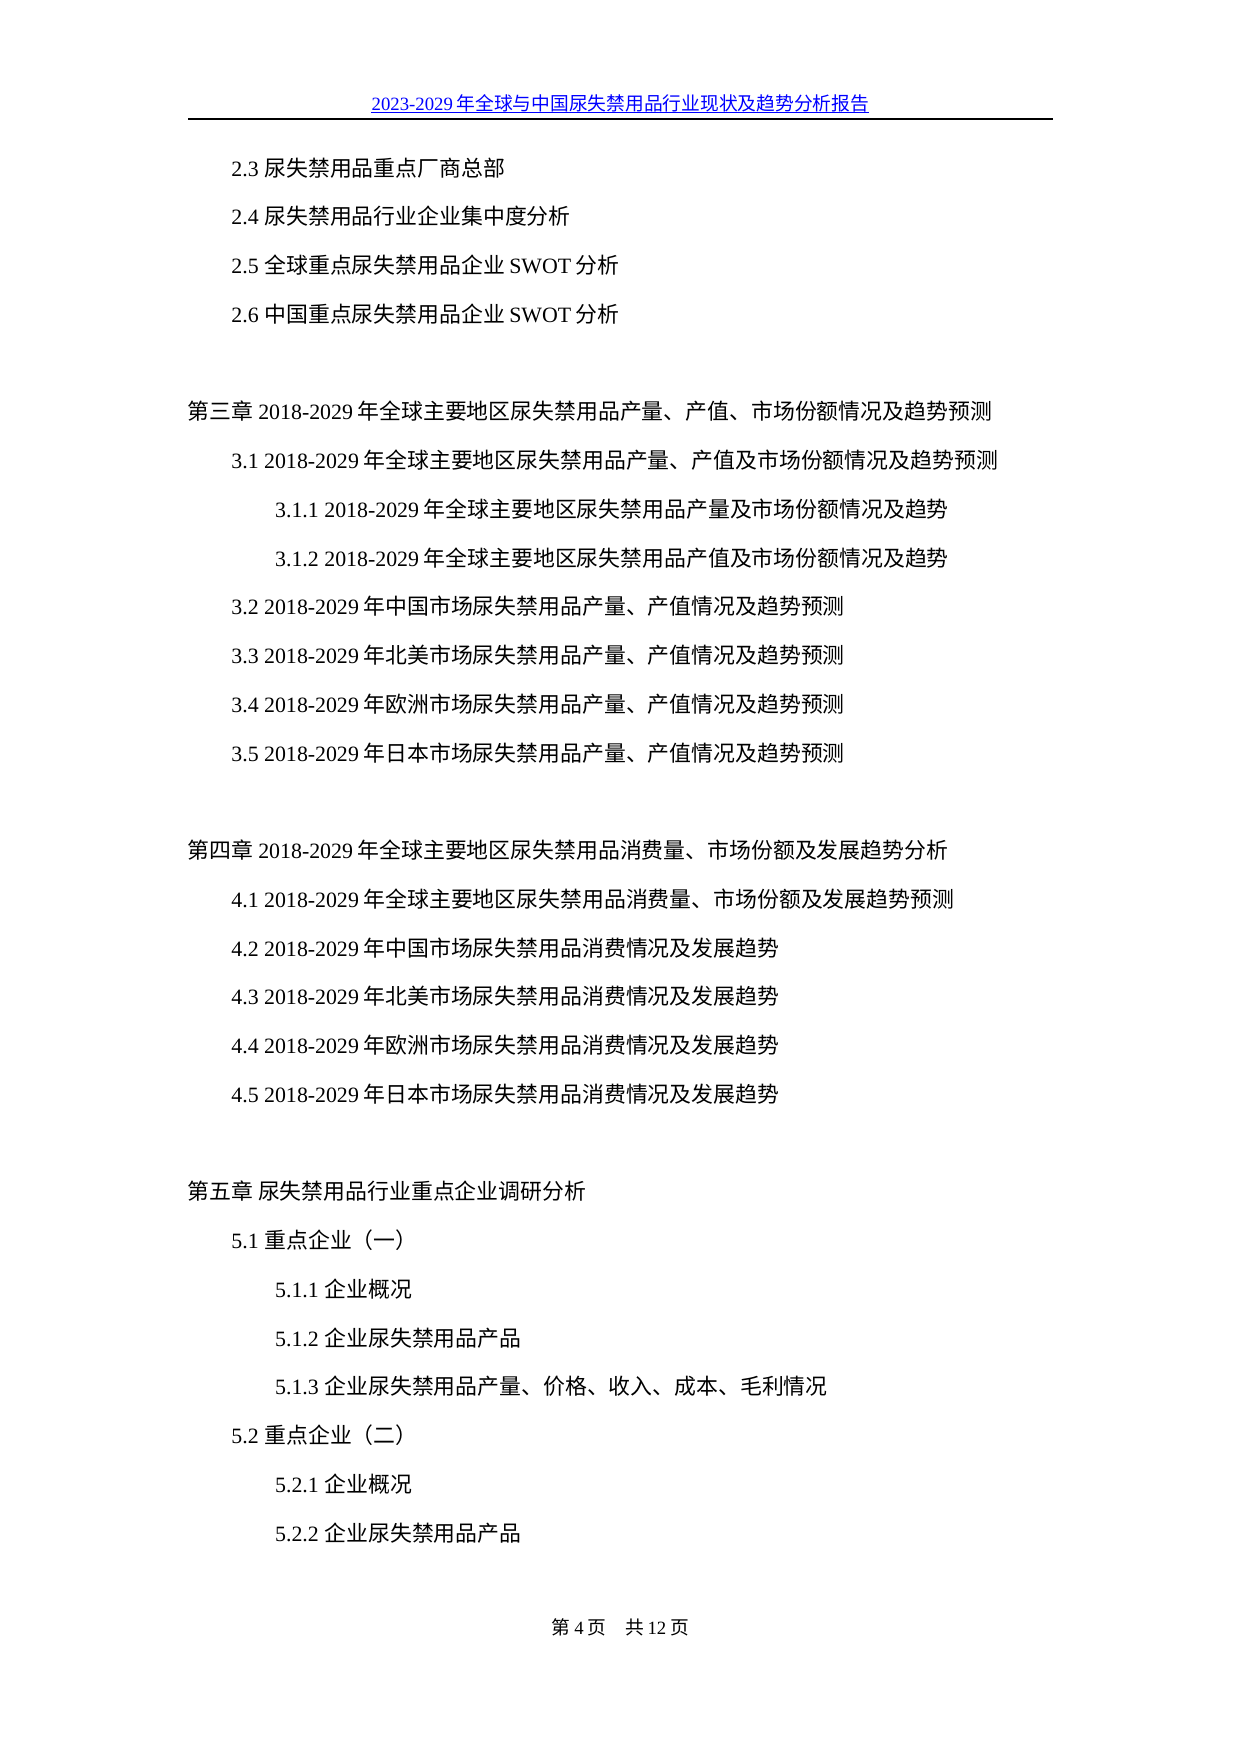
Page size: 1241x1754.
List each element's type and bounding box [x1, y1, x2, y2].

text [187, 150, 1053, 1548]
